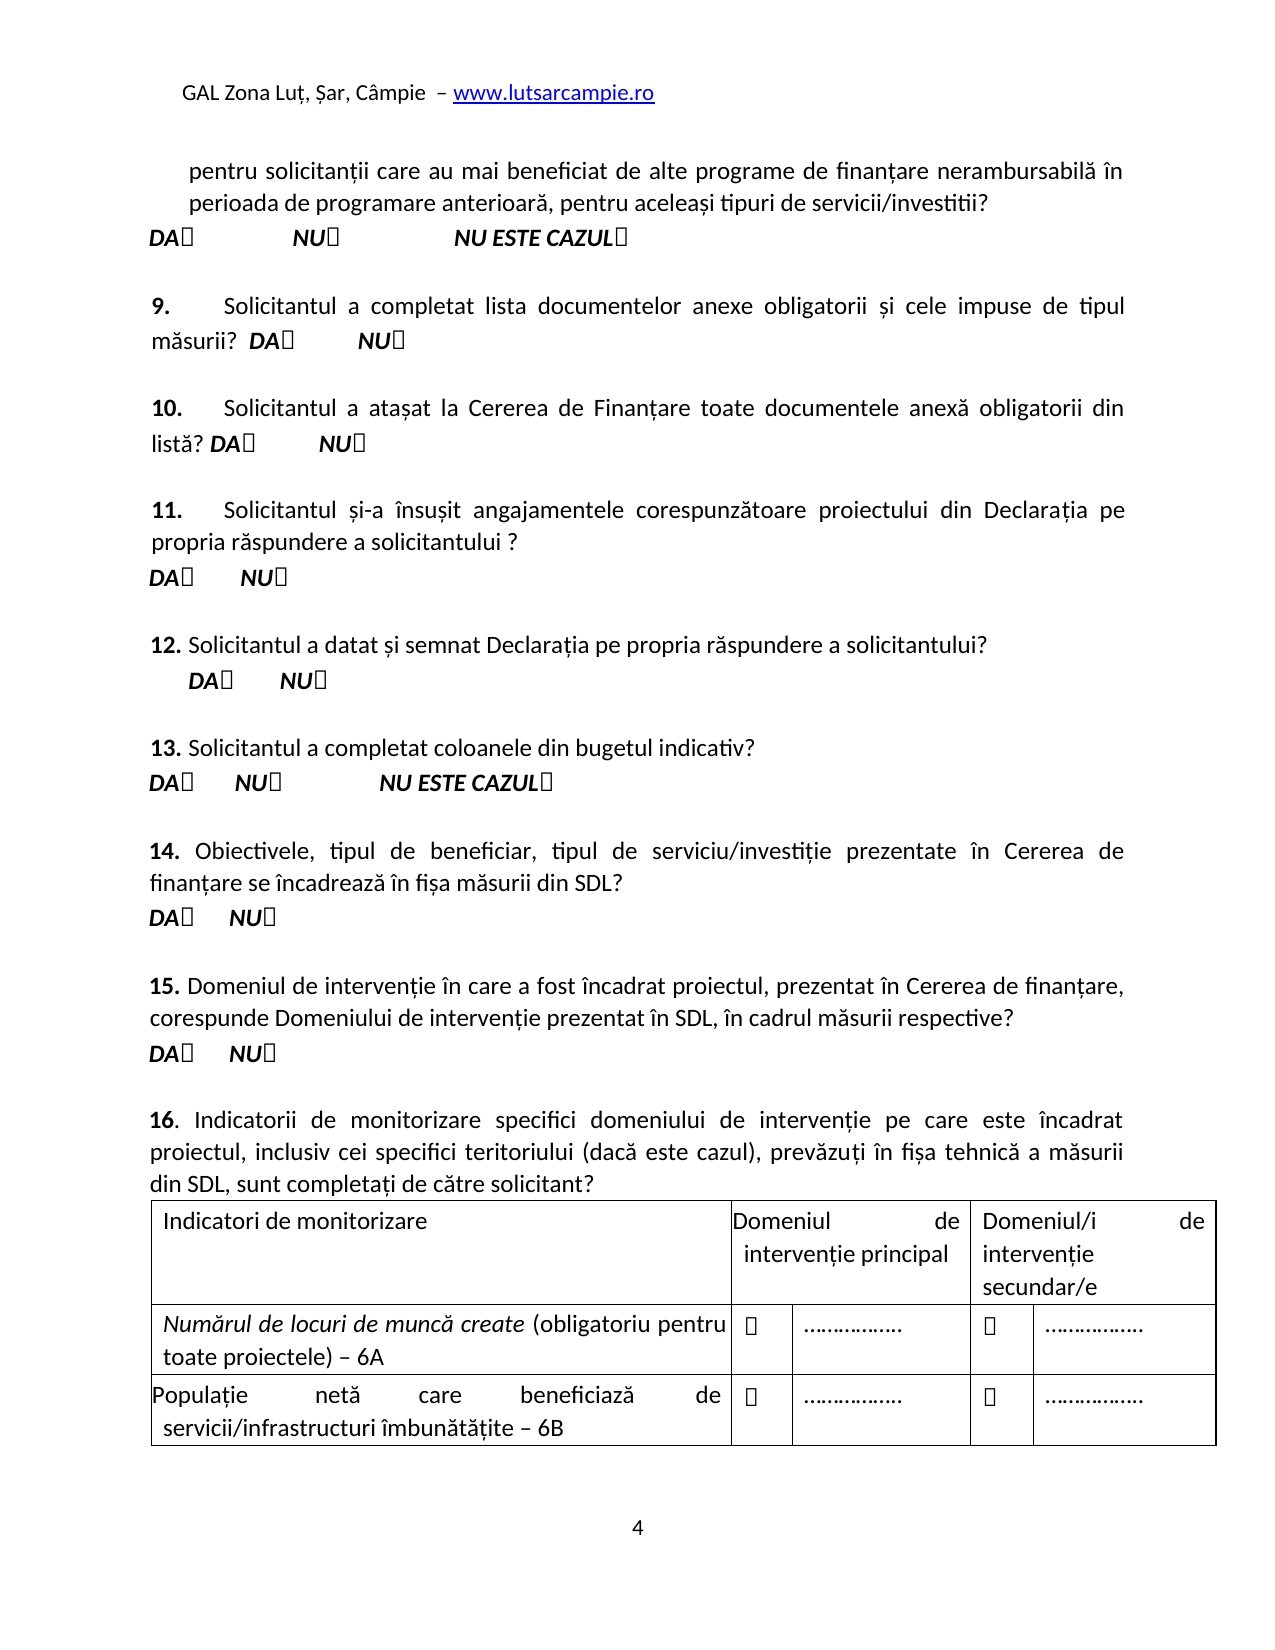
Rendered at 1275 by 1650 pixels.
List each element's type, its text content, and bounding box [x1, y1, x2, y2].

table_cell Populație netă care beneficiază de servicii/infrastructuri îmbunătățite – 6B [152, 1375, 731, 1445]
table_cell  [971, 1305, 1033, 1374]
table_header Indicatori de monitorizare [152, 1201, 731, 1304]
subtitle DA NU [148, 1034, 1126, 1070]
table_cell Numărul de locuri de muncă create (obligatoriu pentru toate proiectele) – 6A [152, 1305, 731, 1374]
table_cell [1179, 1305, 1215, 1374]
table_header de [1179, 1201, 1215, 1304]
list Solicitantul a completat coloanele din bugetul indicativ? [150, 732, 1033, 762]
table_cell …………….. [793, 1375, 970, 1445]
table_cell  [732, 1375, 792, 1445]
table_header Domeniul/i intervenție secundar/e [971, 1201, 1178, 1304]
subtitle DA NU [148, 899, 1126, 934]
table_cell  [732, 1305, 792, 1374]
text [187, 155, 1124, 217]
list Solicitantul a datat și semnat Declaraţia pe propria răspundere a solicitantului? DA NU [150, 629, 1033, 697]
subtitle DA NU NU ESTE CAZUL [148, 764, 1126, 799]
list Solicitantul a completat lista documentelor anexe obligatorii şi cele impuse de tipul măsurii? DA NU [151, 290, 1126, 357]
subtitle DA NU [148, 558, 1126, 594]
text 14. Obiectivele, tipul de beneficiar, tipul de serviciu/investiție prezentate în Cererea de finanțare se încadrează în fișa măsurii din SDL? [148, 835, 1126, 897]
table_cell …………….. [1034, 1375, 1178, 1445]
text 16. Indicatorii de monitorizare specifici domeniului de intervenție pe care este încadrat proiectul, inclusiv cei specifici teritoriului (dacă este cazul), prevăzuţi în fișa tehnică a măsurii din SDL, sunt completaţi de către solicitant? [148, 1105, 1125, 1198]
list Solicitantul și-a însușit angajamentele corespunzătoare proiectului din Declaraţia pe propria răspundere a solicitantului ? [151, 494, 1126, 557]
table_cell …………….. [1034, 1305, 1178, 1374]
table_cell …………….. [793, 1305, 970, 1374]
subtitle DA NU NU ESTE CAZUL [148, 219, 1126, 254]
list Solicitantul a atașat la Cererea de Finanțare toate documentele anexă obligatorii din listă? DA NU [151, 392, 1126, 460]
table_cell  [971, 1375, 1033, 1445]
table_header Domeniul de intervenție principal [732, 1201, 970, 1304]
text 15. Domeniul de intervenție în care a fost încadrat proiectul, prezentat în Cererea de finanțare, corespunde Domeniului de intervenție prezentat în SDL, în cadrul măsurii respective? [148, 970, 1126, 1032]
table_cell [1179, 1375, 1215, 1445]
